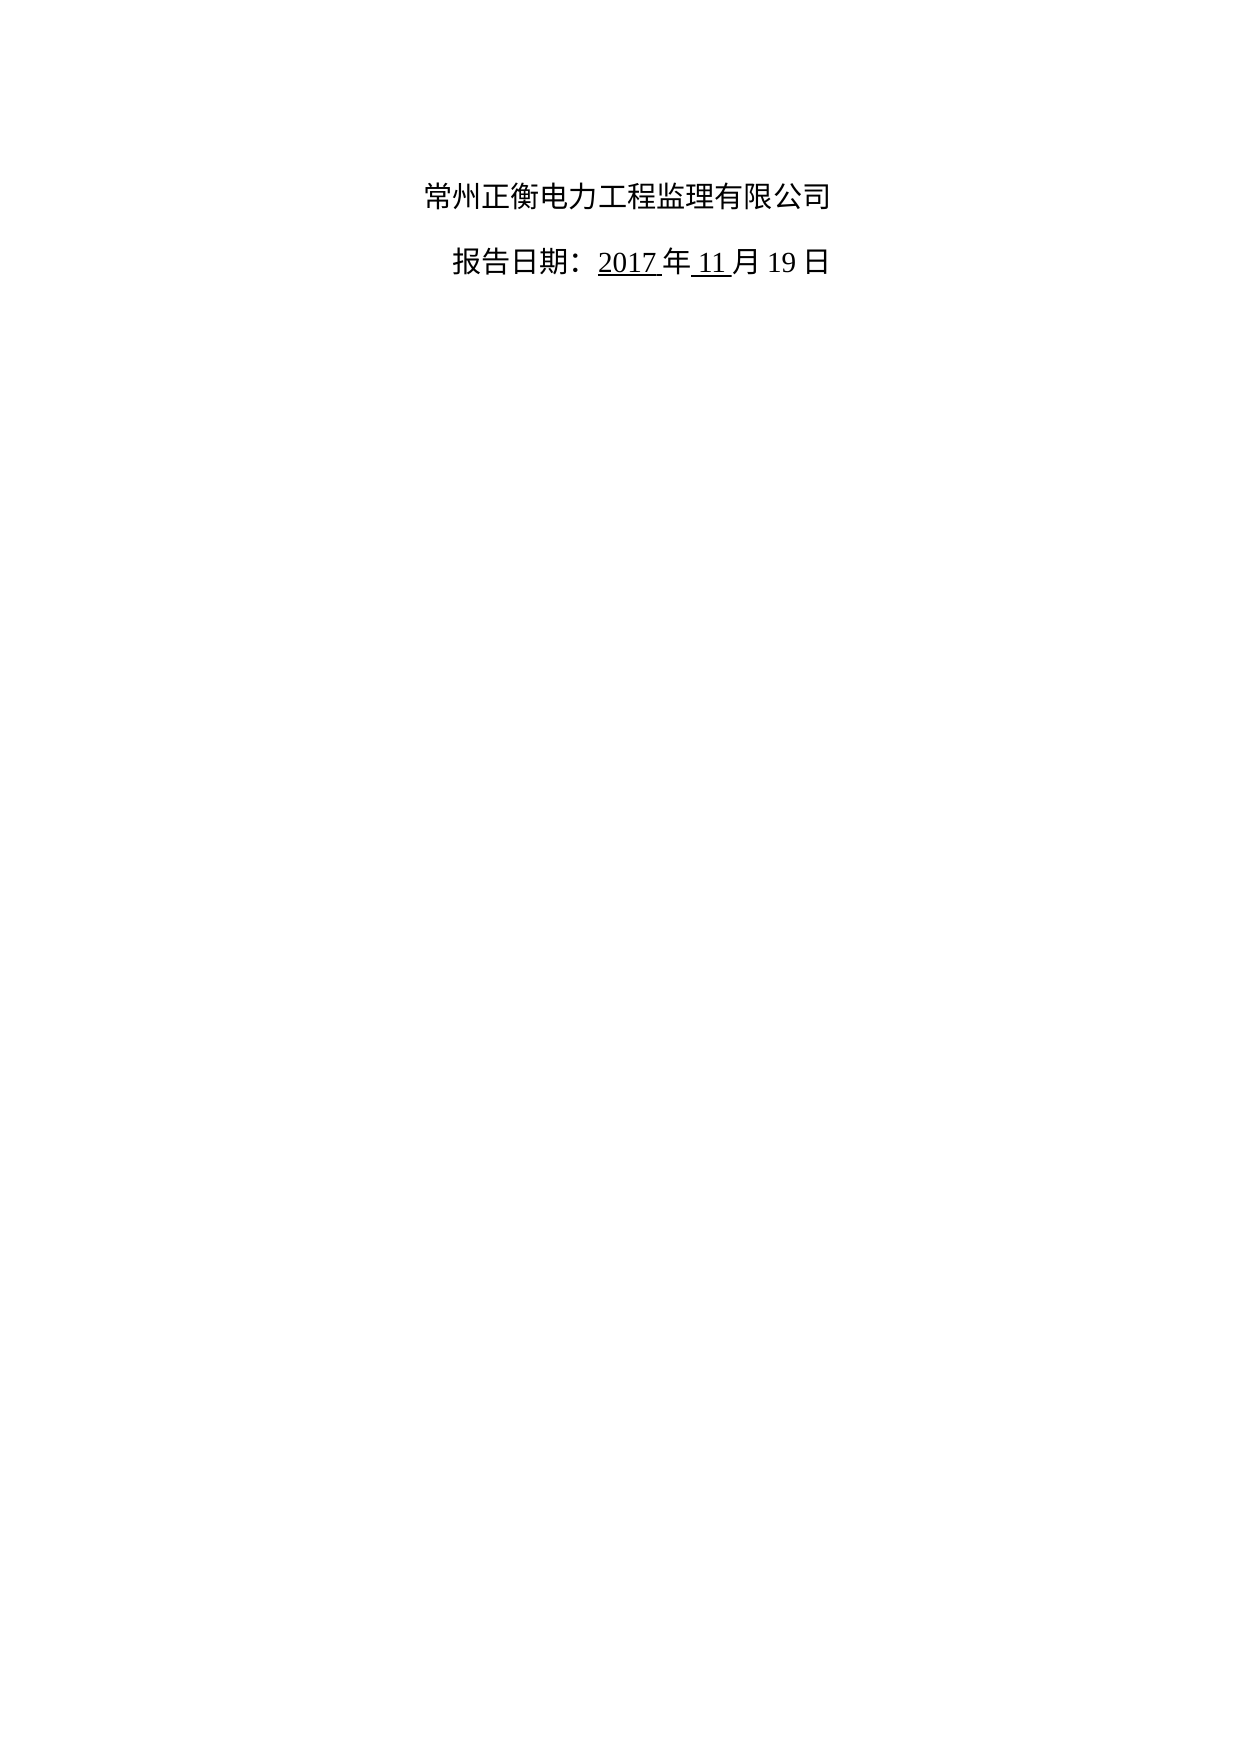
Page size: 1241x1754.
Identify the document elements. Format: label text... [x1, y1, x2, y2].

text 常州正衡电力工程监理有限公司 [131, 162, 1144, 227]
text 报告日期：2017年 11月19日 [131, 227, 1144, 292]
